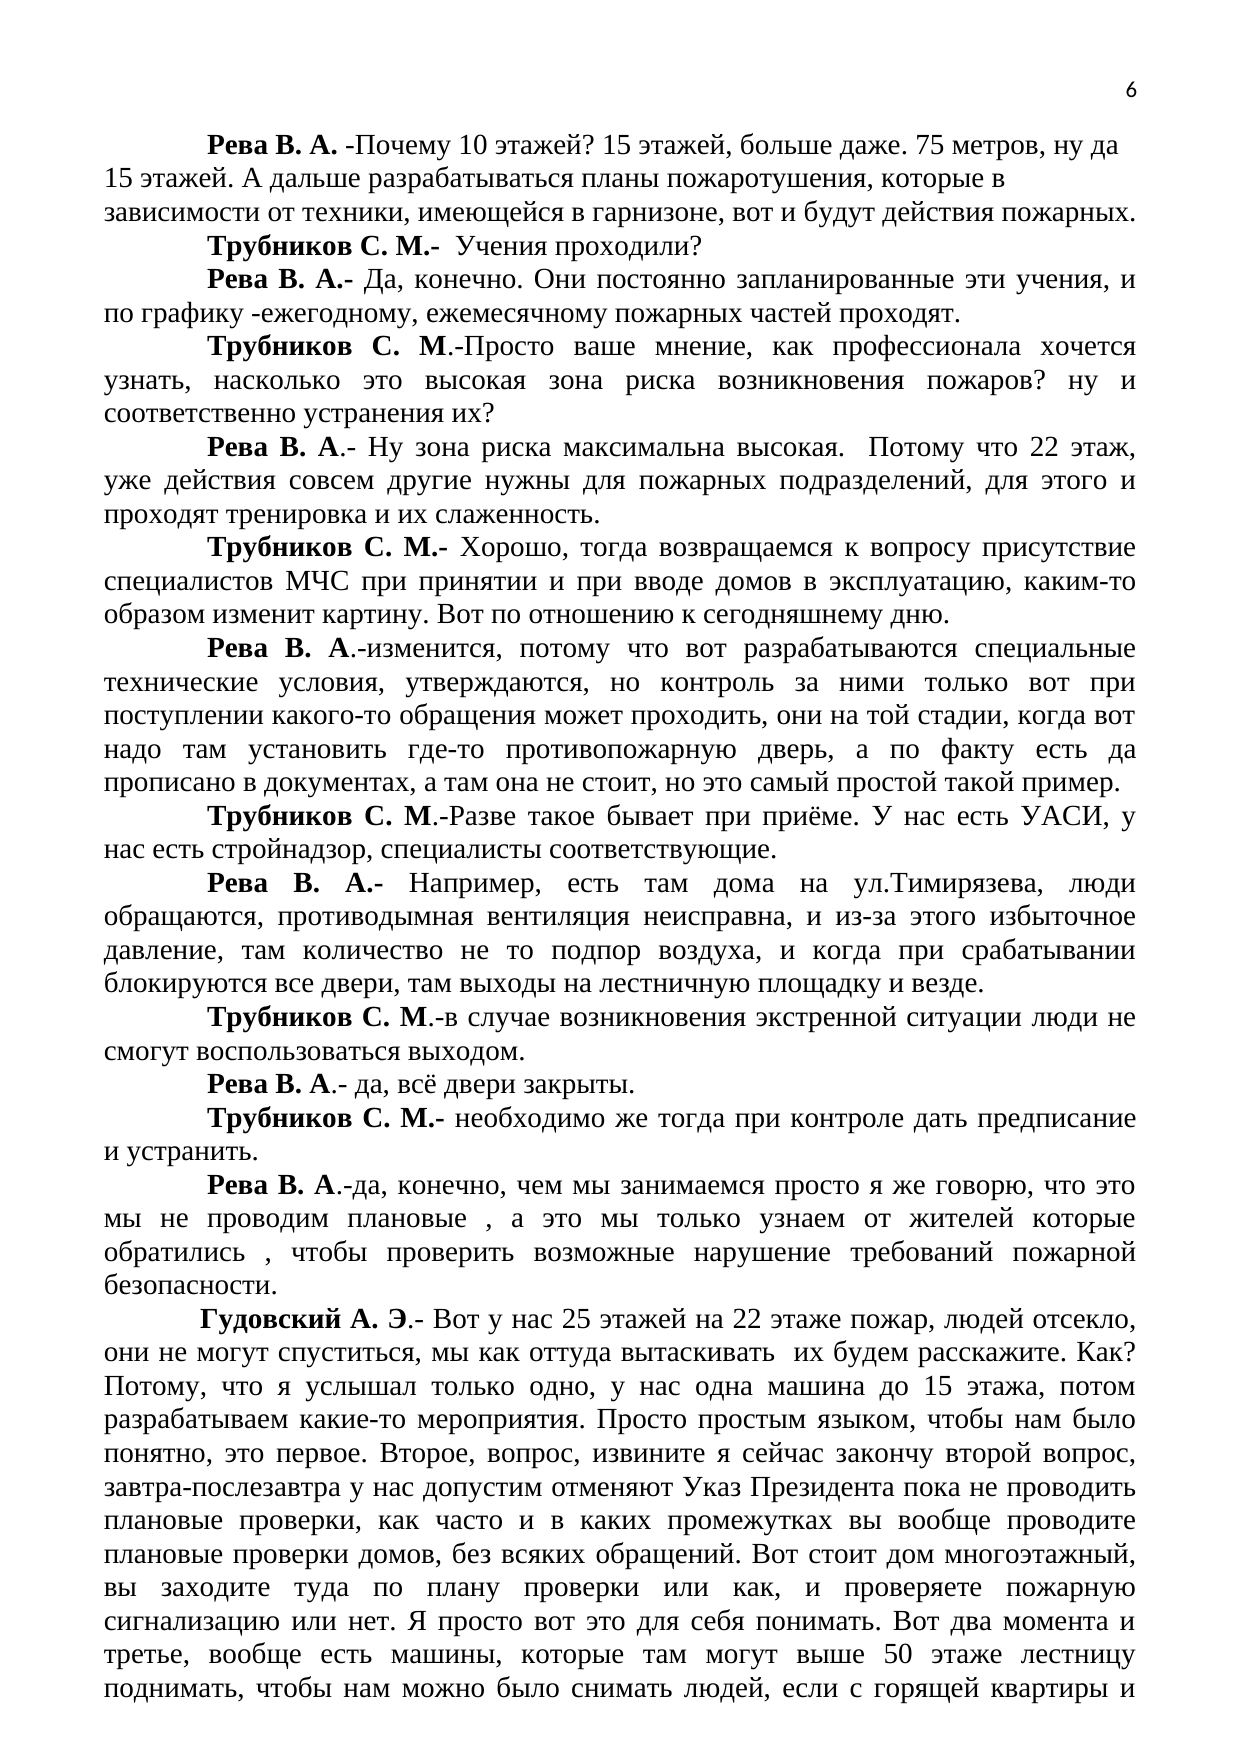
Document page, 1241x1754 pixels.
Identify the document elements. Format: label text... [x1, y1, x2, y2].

text Трубников С. М.-в случае возникновения экстренной ситуации люди не смогут воспользоваться выходом. [103, 999, 1137, 1066]
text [103, 1167, 1137, 1703]
text Рева В. А.- Да, конечно. Они постоянно запланированные эти учения, и по графику -ежегодному, ежемесячному пожарных частей проходят. [103, 261, 1137, 328]
text Трубников С. М.-Просто ваше мнение, как профессионала хочется узнать, насколько это высокая зона риска возникновения пожаров? ну и соответственно устранения их? [103, 328, 1137, 429]
text Трубников С. М.-Разве такое бывает при приёме. У нас есть УАСИ, у нас есть стройнадзор, специалисты соответствующие. [103, 798, 1137, 865]
text Рева В. А.- да, всё двери закрыты. [103, 1066, 1137, 1100]
text Рева В. А. -Почему 10 этажей? 15 этажей, больше даже. 75 метров, ну да 15 этажей. А дальше разрабатываться планы пожаротушения, которые в зависимости от техники, имеющейся в гарнизоне, вот и будут действия пожарных. [103, 127, 1137, 228]
text Рева В. А.- Ну зона риска максимальна высокая. Потому что 22 этаж, уже действия совсем другие нужны для пожарных подразделений, для этого и проходят тренировка и их слаженность. [103, 429, 1137, 529]
text Трубников С. М.- Хорошо, тогда возвращаемся к вопросу присутствие специалистов МЧС при принятии и при вводе домов в эксплуатацию, каким-то образом изменит картину. Вот по отношению к сегодняшнему дню. [103, 529, 1137, 630]
text Рева В. А.-изменится, потому что вот разрабатываются специальные технические условия, утверждаются, но контроль за ними только вот при поступлении какого-то обращения может проходить, они на той стадии, когда вот надо там установить где-то противопожарную дверь, а по факту есть да прописано в документах, а там она не стоит, но это самый простой такой пример. [103, 630, 1137, 798]
text Трубников С. М.- необходимо же тогда при контроле дать предписание и устранить. [103, 1100, 1137, 1167]
text Рева В. А.- Например, есть там дома на ул.Тимирязева, люди обращаются, противодымная вентиляция неисправна, и из-за этого избыточное давление, там количество не то подпор воздуха, и когда при срабатывании блокируются все двери, там выходы на лестничную площадку и везде. [103, 865, 1137, 999]
text Трубников С. М.- Учения проходили? [103, 228, 1137, 261]
